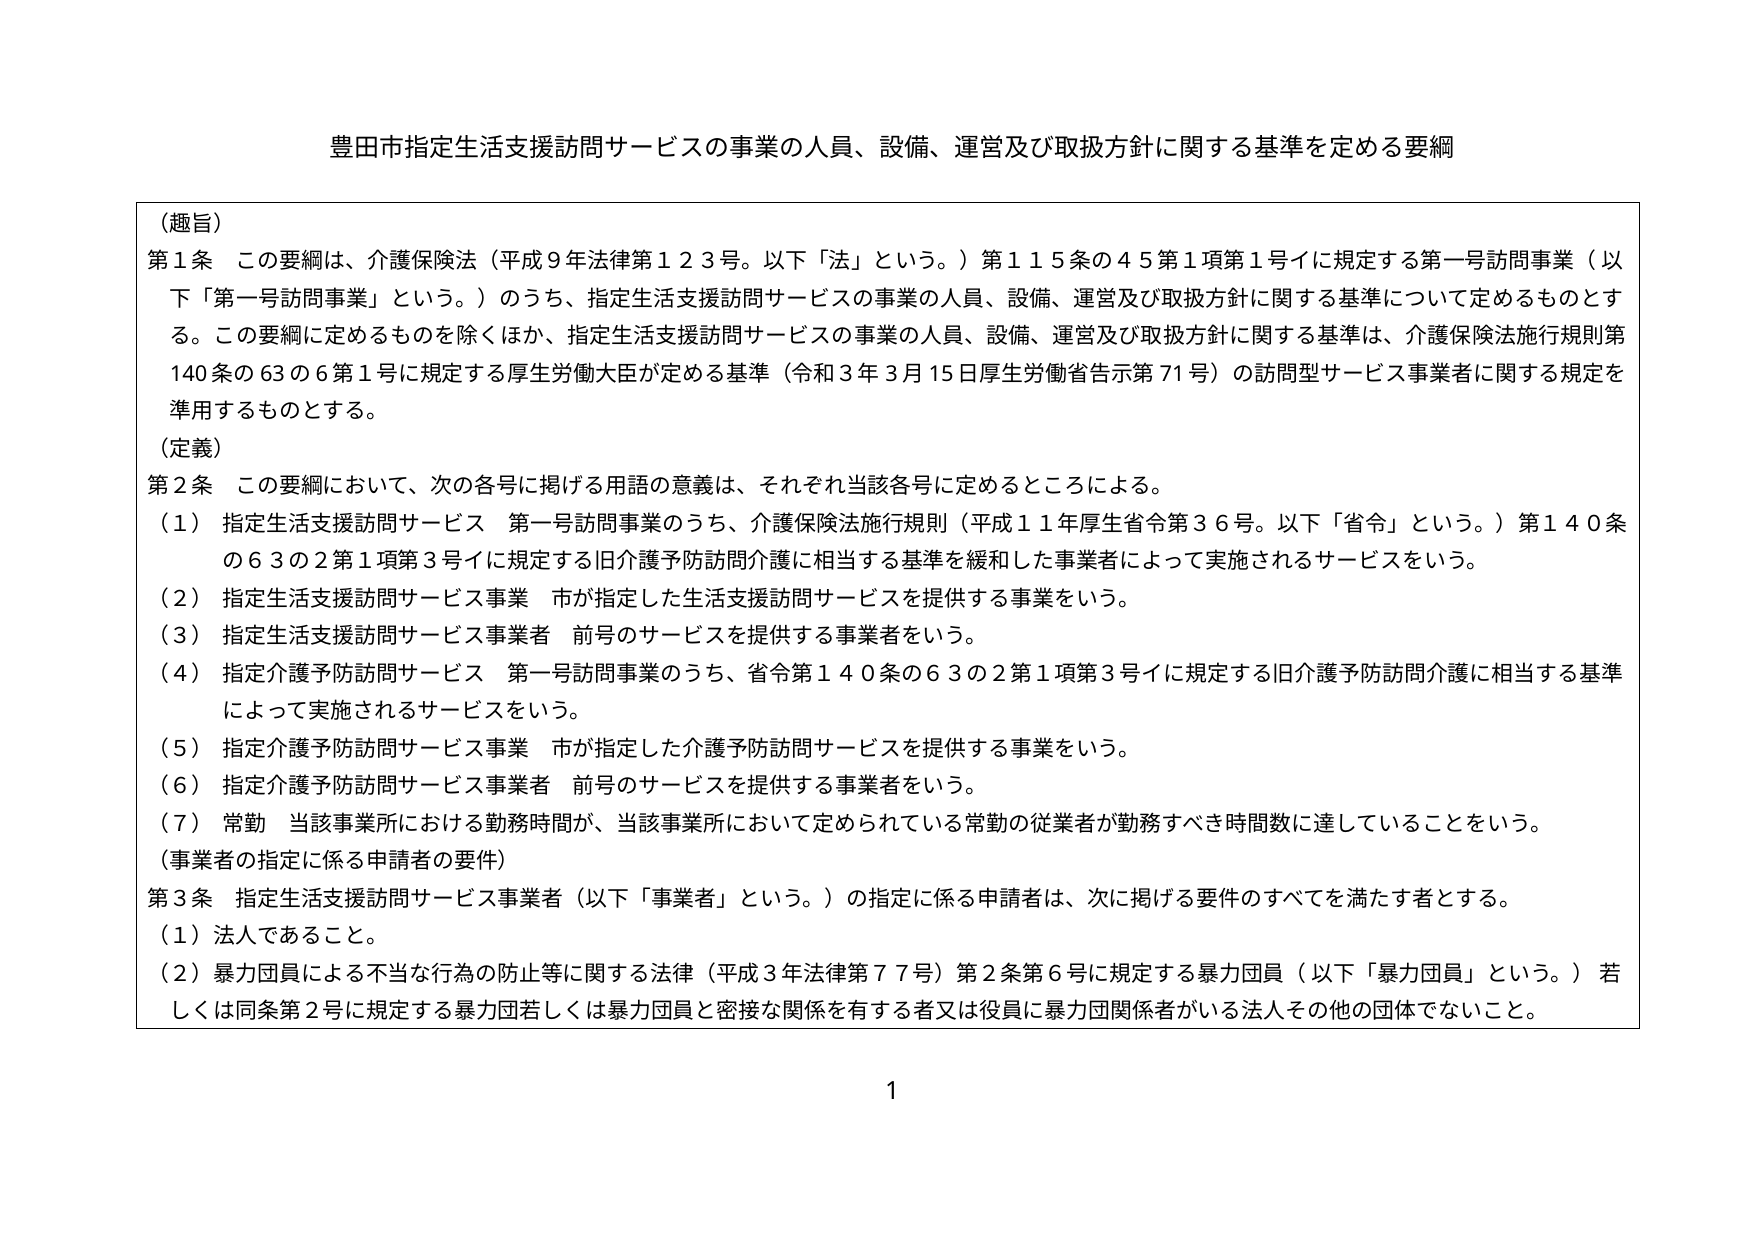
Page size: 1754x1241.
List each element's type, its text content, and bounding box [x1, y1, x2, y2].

text 豊田市指定生活支援訪問サービスの事業の人員、設備、運営及び取扱方針に関する基準を定める要綱 [148, 127, 1636, 164]
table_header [137, 203, 1639, 1028]
